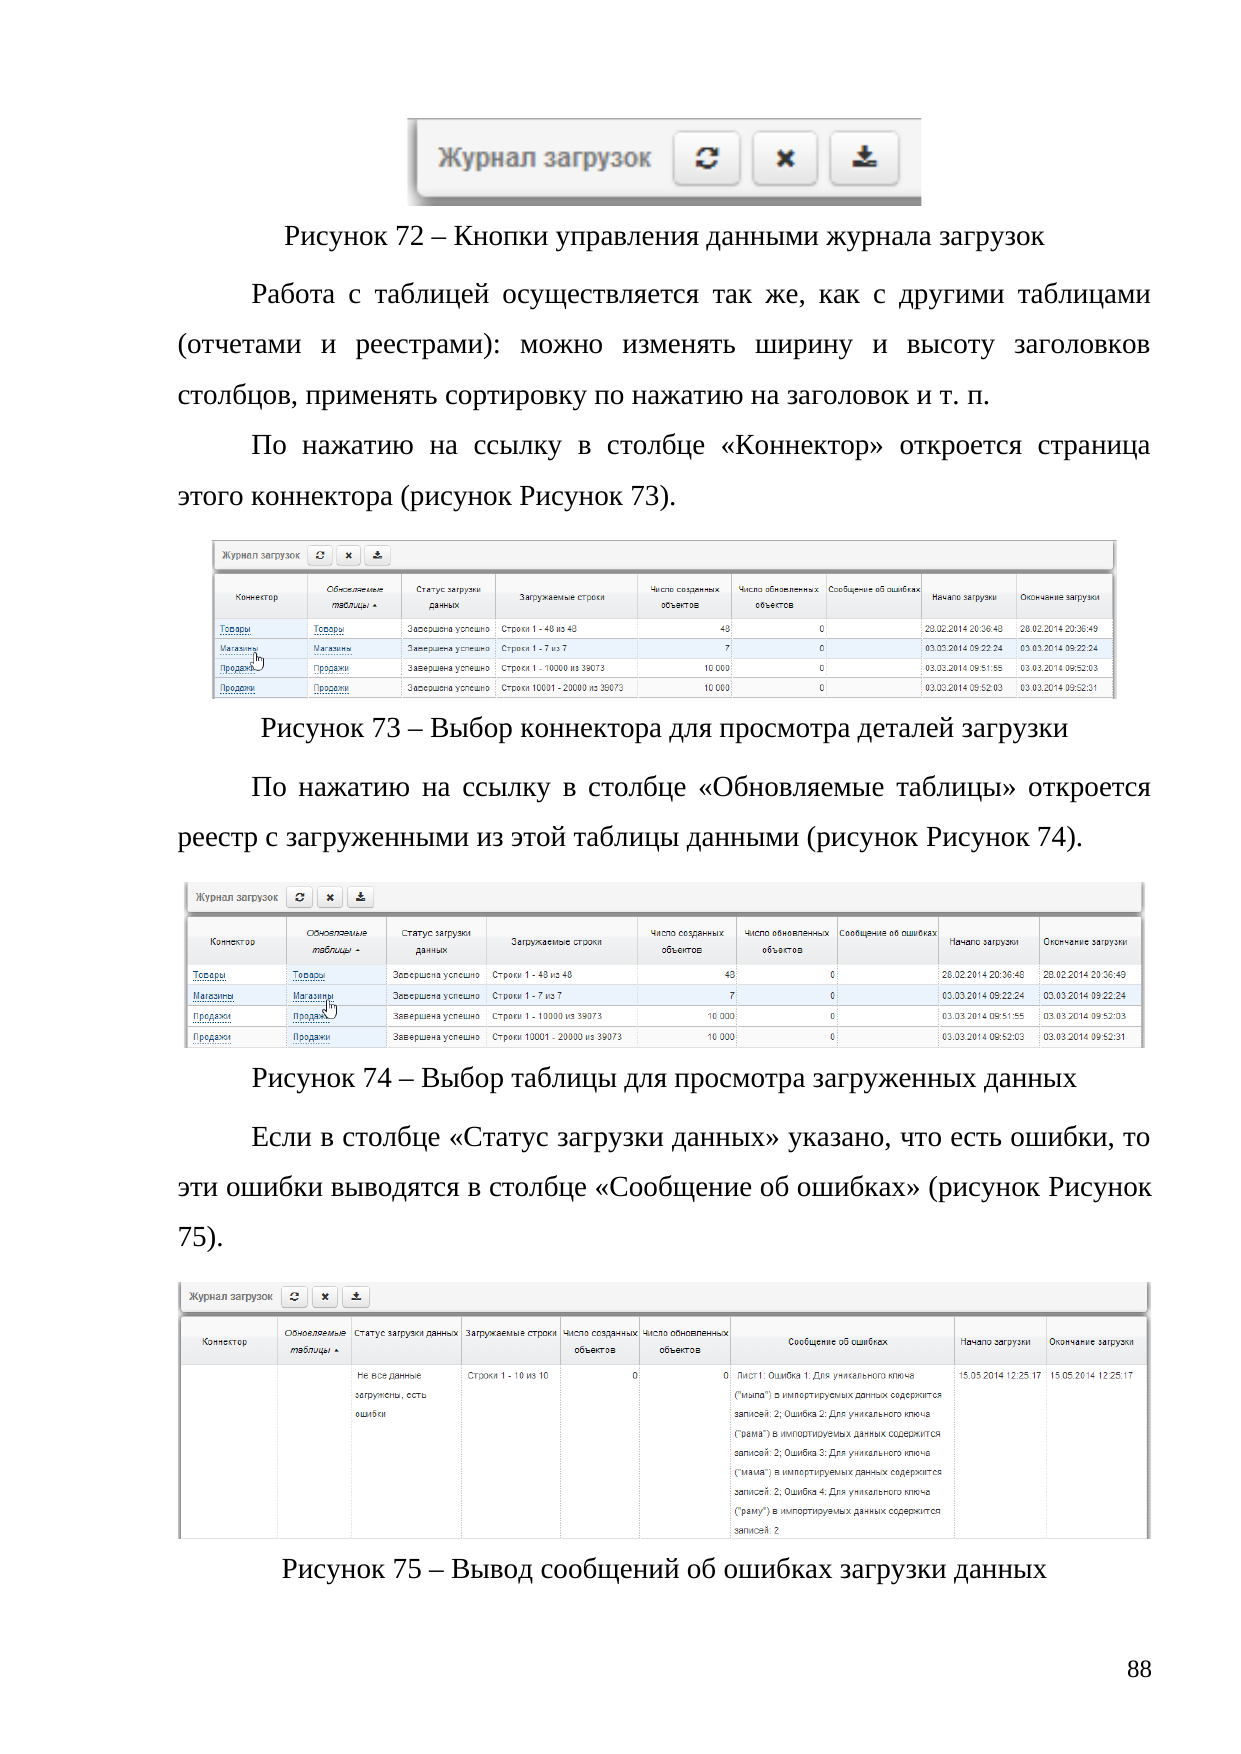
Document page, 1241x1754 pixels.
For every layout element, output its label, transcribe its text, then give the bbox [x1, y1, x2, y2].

picture [407, 118, 922, 206]
text По нажатию на ссылку в столбце «Обновляемые таблицы» откроется реестр с загруженными из этой таблицы данными (рисунок 74). [177, 769, 1152, 853]
picture [177, 1282, 1152, 1539]
picture [183, 882, 1146, 1048]
text Работа с таблицей осуществляется так же, как с другими таблицами (отчетами и реестрами): можно изменять ширину и высоту заголовков столбцов, применять сортировку по нажатию на заголовок и т. п. [177, 276, 1152, 411]
picture [211, 540, 1117, 699]
text Если в столбце «Статус загрузки данных» указано, что есть ошибки, то эти ошибки выводятся в столбце «Сообщение об ошибках» (рисунок 75). [177, 1119, 1152, 1253]
text По нажатию на ссылку в столбце «Коннектор» откроется страница этого коннектора (рисунок 73). [177, 427, 1152, 511]
